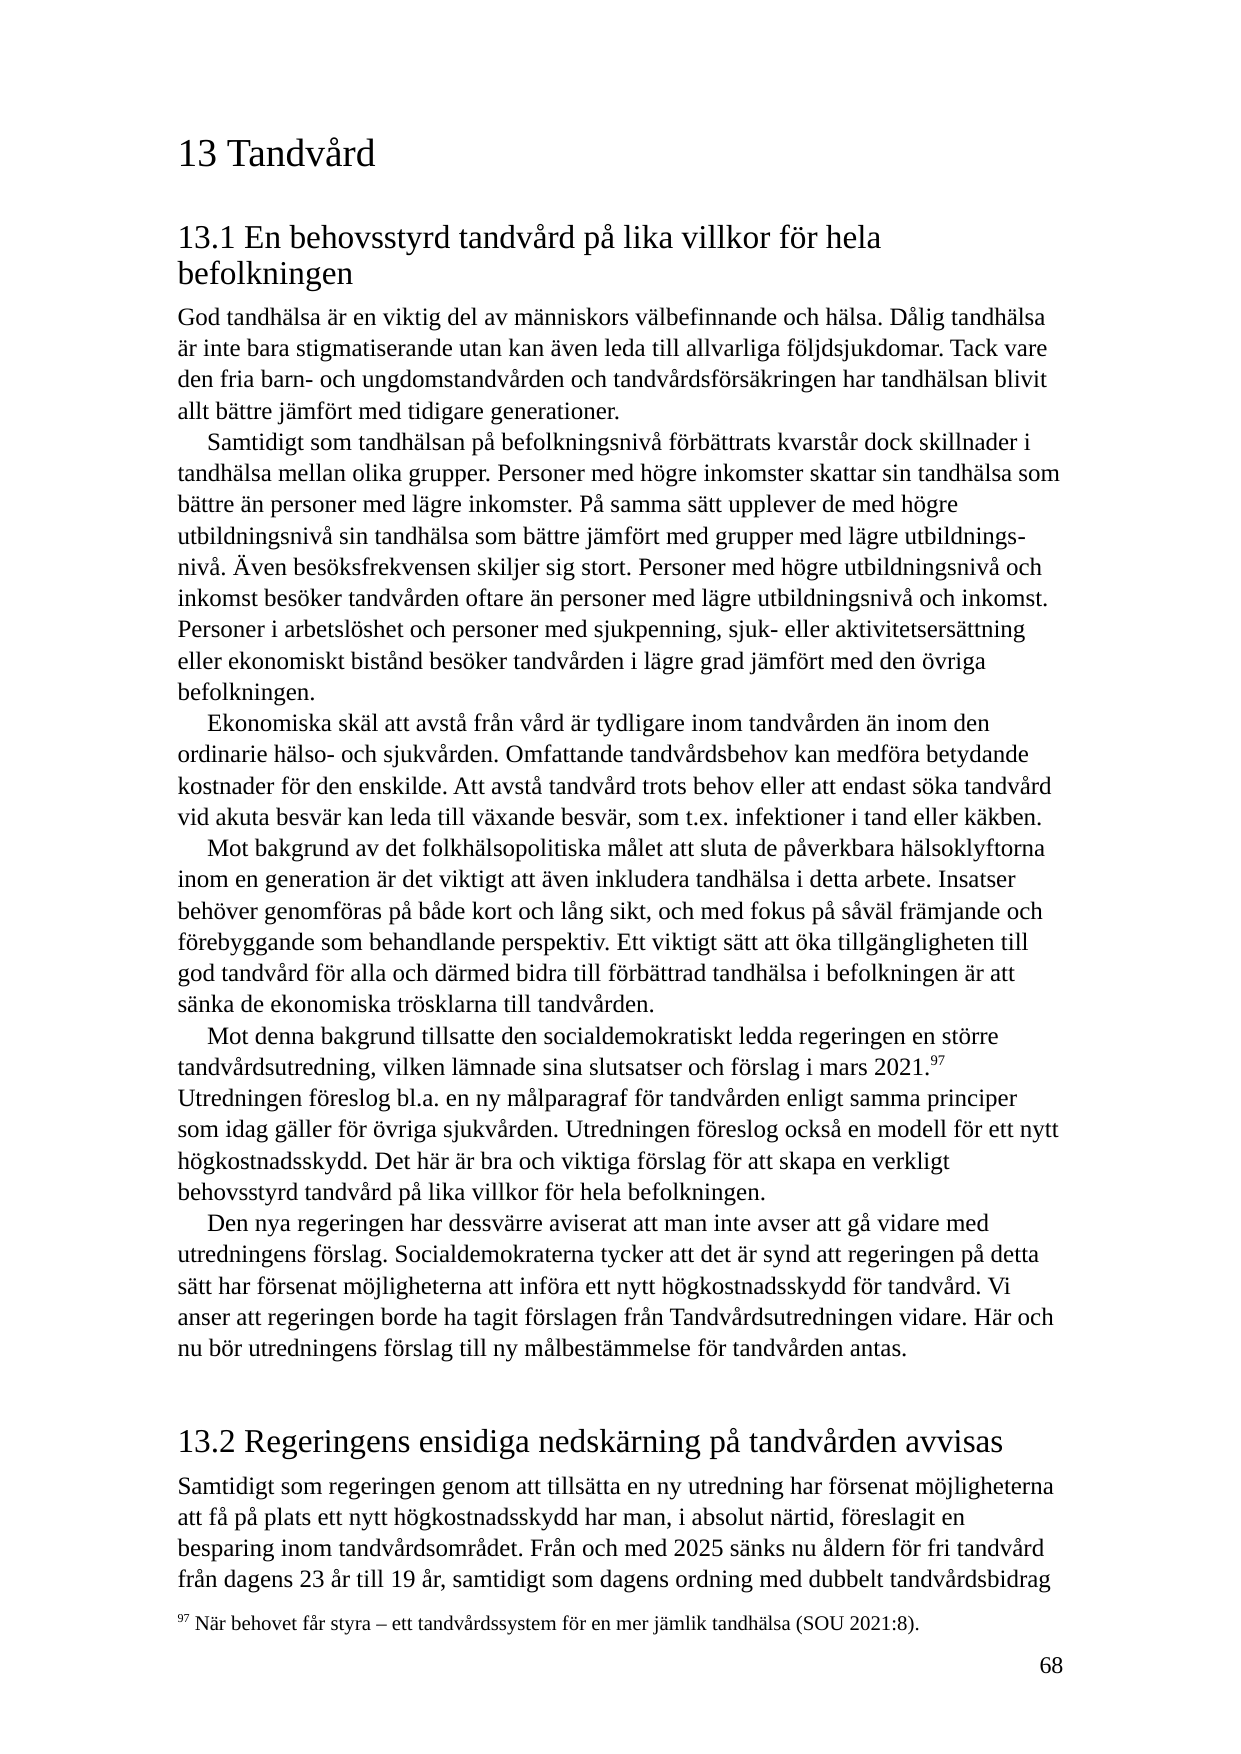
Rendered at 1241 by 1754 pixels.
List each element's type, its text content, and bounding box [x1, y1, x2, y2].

text En behovsstyrd tandvård på lika villkor för hela befolkningen [177, 220, 1063, 291]
text Ekonomiska skäl att avstå från vård är tydligare inom tandvården än inom den ordinarie hälso- och sjukvården. Omfattande tandvårdsbehov kan medföra betydande kostnader för den enskilde. Att avstå tandvård trots behov eller att endast söka tandvård vid akuta besvär kan leda till växande besvär, som t.ex. infektioner i tand eller käkben. [177, 706, 1063, 831]
text Den nya regeringen har dessvärre aviserat att man inte avser att gå vidare med utredningens förslag. Socialdemokraterna tycker att det är synd att regeringen på detta sätt har försenat möjligheterna att införa ett nytt högkostnadsskydd för tandvård. Vi anser att regeringen borde ha tagit förslagen från Tandvårdsutredningen vidare. Här och nu bör utredningens förslag till ny målbestämmelse för tandvården antas. [177, 1206, 1063, 1362]
text Samtidigt som tandhälsan på befolkningsnivå förbättrats kvarstår dock skillnader i tandhälsa mellan olika grupper. Personer med högre inkomster skattar sin tandhälsa som bättre än personer med lägre inkomster. På samma sätt upplever de med högre utbildningsnivå sin tandhälsa som bättre jämfört med grupper med lägre utbildningsnivå. Även besöksfrekvensen skiljer sig stort. Personer med högre utbildningsnivå och inkomst besöker tandvården oftare än personer med lägre utbildningsnivå och inkomst. Personer i arbetslöshet och personer med sjukpenning, sjuk- eller aktivitetsersättning eller ekonomiskt bistånd besöker tandvården i lägre grad jämfört med den övriga befolkningen. [177, 424, 1063, 706]
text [177, 1468, 1063, 1593]
text Regeringens ensidiga nedskärning på tandvården avvisas [177, 1424, 1063, 1460]
text God tandhälsa är en viktig del av människors välbefinnande och hälsa. Dålig tandhälsa är inte bara stigmatiserande utan kan även leda till allvarliga följdsjukdomar. Tack vare den fria barn- och ungdomstandvården och tandvårdsförsäkringen har tandhälsan blivit allt bättre jämfört med tidigare generationer. [177, 299, 1063, 424]
text Tandvård [177, 134, 1063, 174]
text Mot denna bakgrund tillsatte den socialdemokratiskt ledda regeringen en större tandvårdsutredning, vilken lämnade sina slutsatser och förslag i mars 2021. Utredningen föreslog bl.a. en ny målparagraf för tandvården enligt samma principer som idag gäller för övriga sjukvården. Utredningen föreslog också en modell för ett nytt högkostnadsskydd. Det här är bra och viktiga förslag för att skapa en verkligt behovsstyrd tandvård på lika villkor för hela befolkningen. [177, 1018, 1063, 1206]
text Mot bakgrund av det folkhälsopolitiska målet att sluta de påverkbara hälsoklyftorna inom en generation är det viktigt att även inkludera tandhälsa i detta arbete. Insatser behöver genomföras på både kort och lång sikt, och med fokus på såväl främjande och förebyggande som behandlande perspektiv. Ett viktigt sätt att öka tillgängligheten till god tandvård för alla och därmed bidra till förbättrad tandhälsa i befolkningen är att sänka de ekonomiska trösklarna till tandvården. [177, 831, 1063, 1018]
